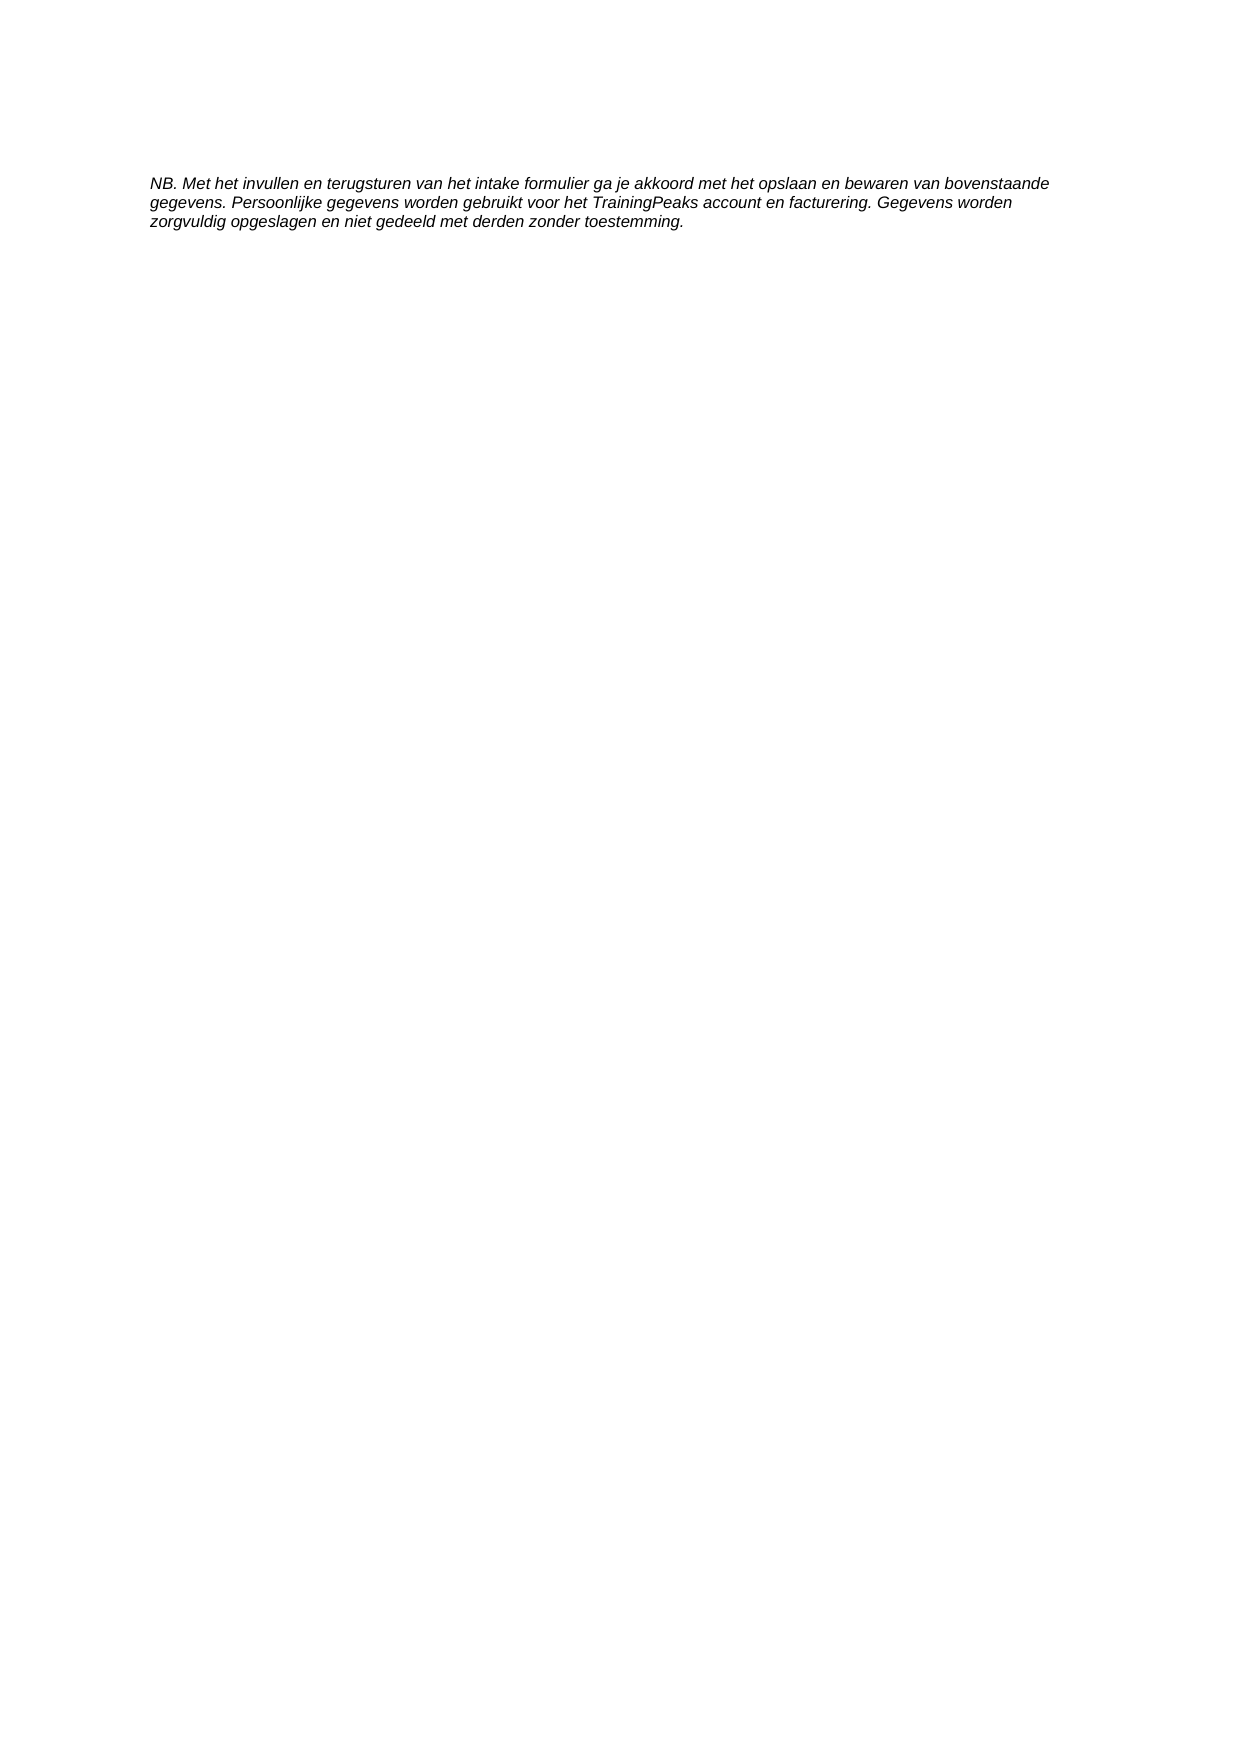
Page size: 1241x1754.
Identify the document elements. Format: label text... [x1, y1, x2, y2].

text NB. Met het invullen en terugsturen van het intake formulier ga je akkoord met het opslaan en bewaren van bovenstaande gegevens. Persoonlijke gegevens worden gebruikt voor het TrainingPeaks account en facturering. Gegevens worden zorgvuldig opgeslagen en niet gedeeld met derden zonder toestemming. [150, 174, 1090, 231]
